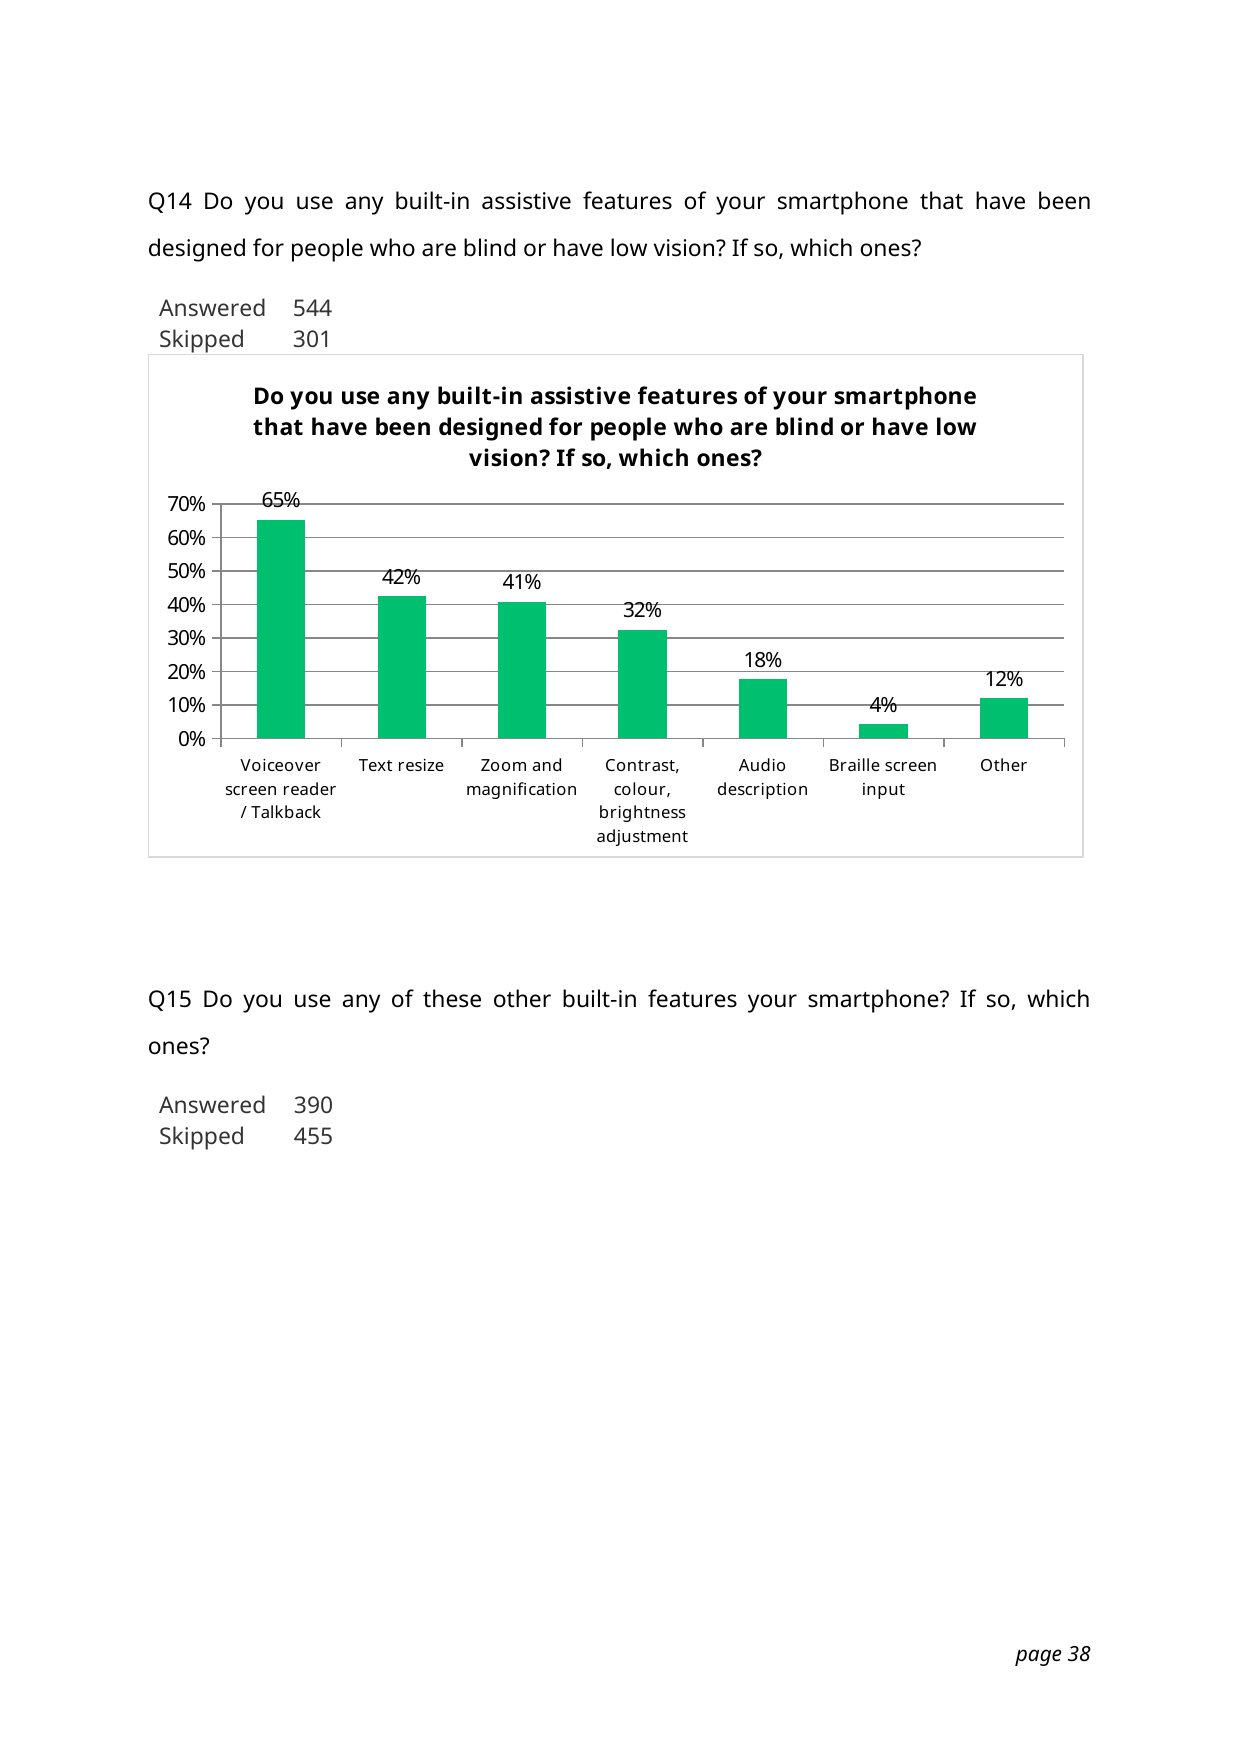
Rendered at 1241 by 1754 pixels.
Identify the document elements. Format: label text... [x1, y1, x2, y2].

table_header 390 [283, 1089, 414, 1120]
subtitle Q15 Do you use any of these other built-in features your smartphone? If so, which ones? [148, 983, 1092, 1061]
table_header Answered [148, 1089, 282, 1120]
table_header 544 [281, 291, 413, 323]
table_cell Skipped [148, 1120, 282, 1151]
table_cell 301 [281, 323, 413, 354]
table_cell 455 [283, 1120, 414, 1151]
subtitle Q14 Do you use any built-in assistive features of your smartphone that have been designed for people who are blind or have low vision? If so, which ones? [148, 185, 1092, 263]
table_header Answered [148, 291, 281, 323]
table_cell Skipped [148, 323, 281, 354]
